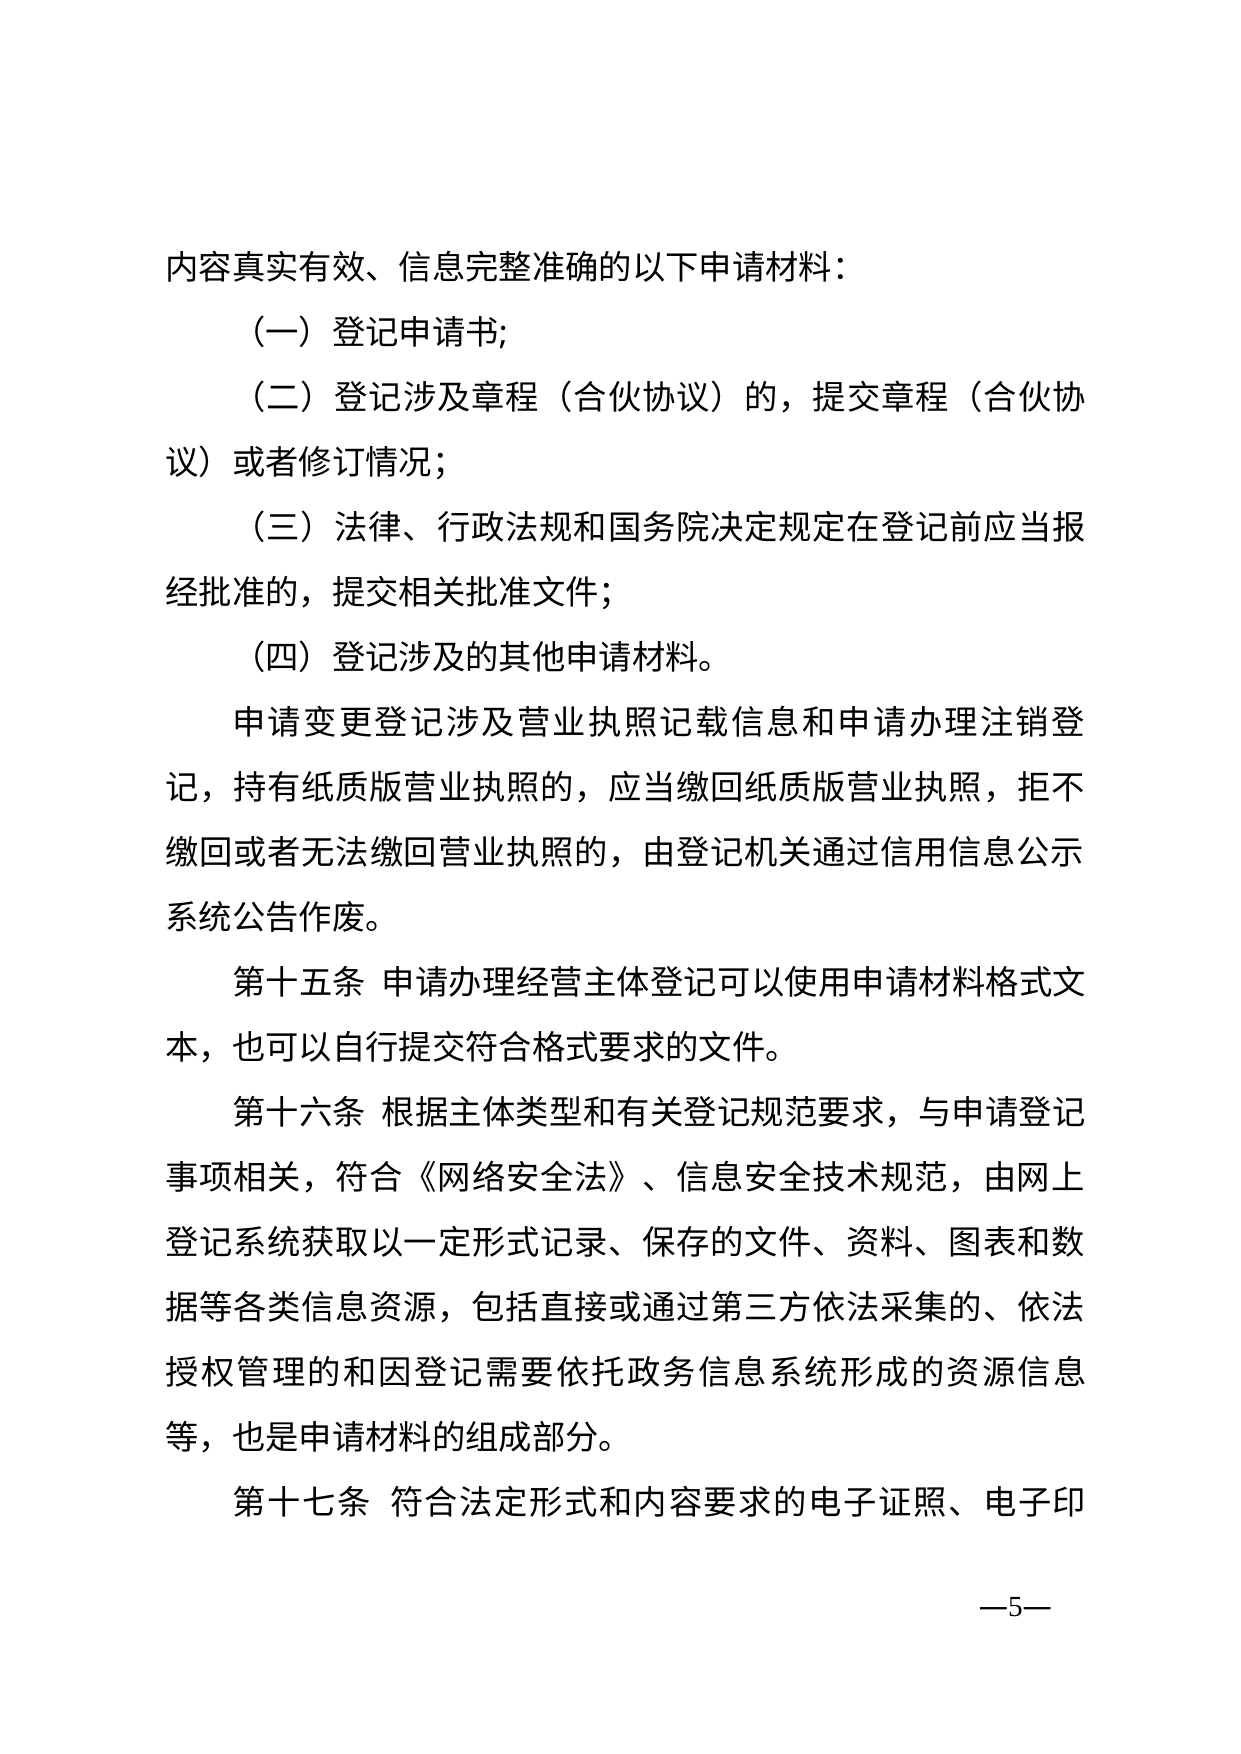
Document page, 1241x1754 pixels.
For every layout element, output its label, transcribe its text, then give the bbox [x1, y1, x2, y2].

text 第十六条 根据主体类型和有关登记规范要求，与申请登记事项相关，符合《网络安全法》、信息安全技术规范，由网上登记系统获取以一定形式记录、保存的文件、资料、图表和数据等各类信息资源，包括直接或通过第三方依法采集的、依法授权管理的和因登记需要依托政务信息系统形成的资源信息等，也是申请材料的组成部分。 [165, 1078, 1087, 1468]
text （四）登记涉及的其他申请材料。 [165, 623, 1087, 688]
text 第十五条 申请办理经营主体登记可以使用申请材料格式文本，也可以自行提交符合格式要求的文件。 [165, 948, 1087, 1078]
text 申请变更登记涉及营业执照记载信息和申请办理注销登记，持有纸质版营业执照的，应当缴回纸质版营业执照，拒不缴回或者无法缴回营业执照的，由登记机关通过信用信息公示系统公告作废。 [165, 688, 1087, 948]
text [165, 233, 1087, 298]
text （三）法律、行政法规和国务院决定规定在登记前应当报经批准的，提交相关批准文件； [165, 493, 1087, 623]
text （二）登记涉及章程（合伙协议）的，提交章程（合伙协议）或者修订情况； [165, 363, 1087, 493]
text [165, 1468, 1087, 1533]
text （一）登记申请书; [165, 298, 1087, 363]
